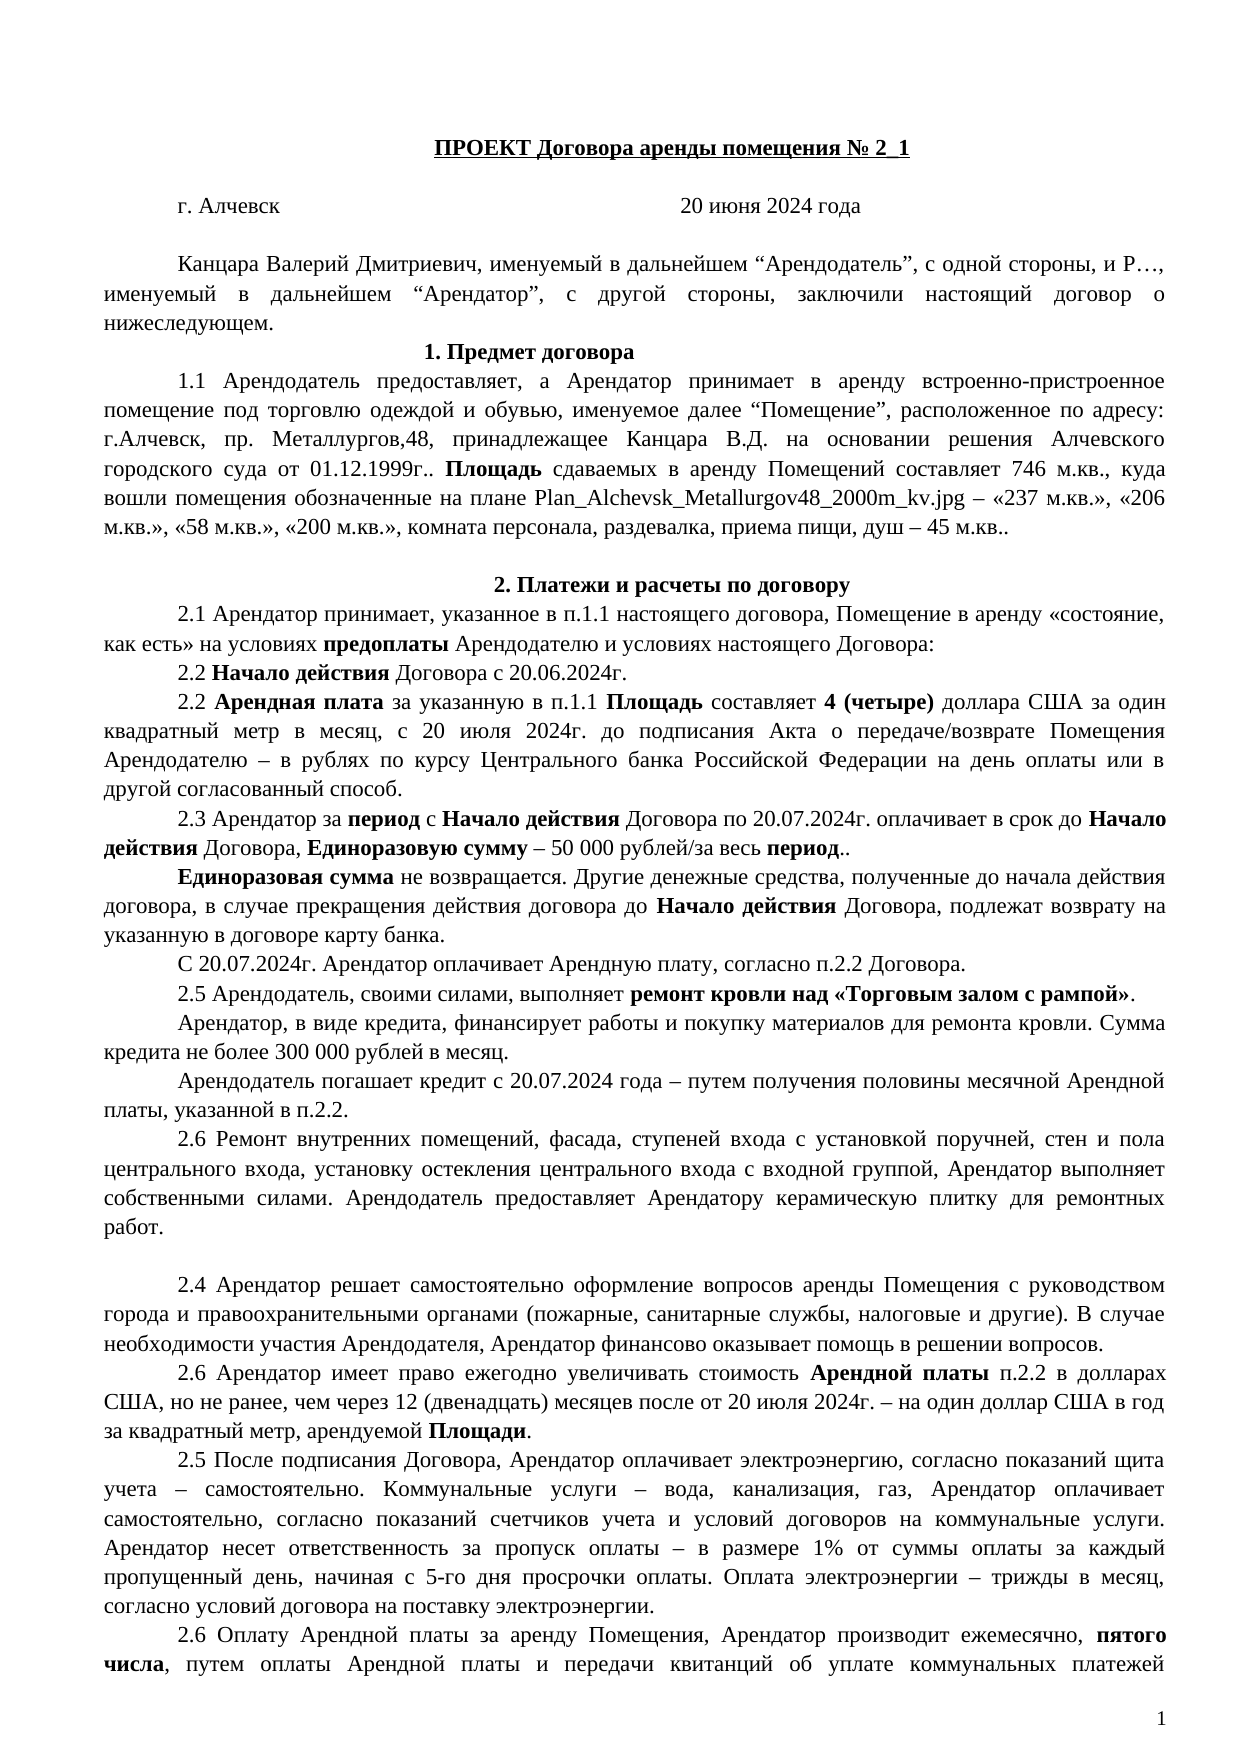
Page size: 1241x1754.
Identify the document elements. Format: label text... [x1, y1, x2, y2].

text 2.2 Арендная плата за указанную в п.1.1 Площадь составляет 4 (четыре) доллара США за один квадратный метр в месяц, с 20 июля 2024г. до подписания Акта о передаче/возврате Помещения Арендодателю – в рублях по курсу Центрального банка Российской Федерации на день оплаты или в другой согласованный способ. [103, 686, 1167, 803]
text Арендатор, в виде кредита, финансирует работы и покупку материалов для ремонта кровли. Сумма кредита не более 300 000 рублей в месяц. [103, 1007, 1167, 1065]
text Канцара Валерий Дмитриевич, именуемый в дальнейшем “Арендодатель”, с одной стороны, и Р…, именуемый в дальнейшем “Арендатор”, с другой стороны, заключили настоящий договор о нижеследующем. [103, 248, 1167, 336]
text ПРОЕКТ Договора аренды помещения № 2_1 [103, 132, 1167, 161]
text 2.5 Арендодатель, своими силами, выполняет ремонт кровли над «Торговым залом с рампой». [103, 978, 1167, 1007]
text 2. Платежи и расчеты по договору [103, 569, 1167, 598]
text г. Алчевск 20 июня 2024 года [103, 190, 1167, 219]
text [103, 1619, 1167, 1678]
text 1.1 Арендодатель предоставляет, а Арендатор принимает в аренду встроенно-пристроенное помещение под торговлю одеждой и обувью, именуемое далее “Помещение”, расположенное по адресу: г.Алчевск, пр. Металлургов,48, принадлежащее Канцара В.Д. на основании решения Алчевского городского суда от 01.12.1999г.. Площадь сдаваемых в аренду Помещений составляет 746 м.кв., куда вошли помещения обозначенные на плане Plan_Alchevsk_Metallurgov48_2000m_kv.jpg – «237 м.кв.», «206 м.кв.», «58 м.кв.», «200 м.кв.», комната персонала, раздевалка, приема пищи, душ – 45 м.кв.. [103, 365, 1167, 540]
text 2.5 После подписания Договора, Арендатор оплачивает электроэнергию, согласно показаний щита учета – самостоятельно. Коммунальные услуги – вода, канализация, газ, Арендатор оплачивает самостоятельно, согласно показаний счетчиков учета и условий договоров на коммунальные услуги. Арендатор несет ответственность за пропуск оплаты – в размере 1% от суммы оплаты за каждый пропущенный день, начиная с 5-го дня просрочки оплаты. Оплата электроэнергии – трижды в месяц, согласно условий договора на поставку электроэнергии. [103, 1444, 1167, 1619]
text 2.3 Арендатор за период с Начало действия Договора по 20.07.2024г. оплачивает в срок до Начало действия Договора, Единоразовую сумму – 50 000 рублей/за весь период.. [103, 803, 1167, 861]
text С 20.07.2024г. Арендатор оплачивает Арендную плату, согласно п.2.2 Договора. [103, 948, 1167, 978]
text 2.4 Арендатор решает самостоятельно оформление вопросов аренды Помещения с руководством города и правоохранительными органами (пожарные, санитарные службы, налоговые и другие). В случае необходимости участия Арендодателя, Арендатор финансово оказывает помощь в решении вопросов. [103, 1269, 1167, 1357]
text 2.1 Арендатор принимает, указанное в п.1.1 настоящего договора, Помещение в аренду «состояние, как есть» на условиях предоплаты Арендодателю и условиях настоящего Договора: [103, 598, 1167, 657]
text Единоразовая сумма не возвращается. Другие денежные средства, полученные до начала действия договора, в случае прекращения действия договора до Начало действия Договора, подлежат возврату на указанную в договоре карту банка. [103, 861, 1167, 948]
text 2.6 Арендатор имеет право ежегодно увеличивать стоимость Арендной платы п.2.2 в долларах США, но не ранее, чем через 12 (двенадцать) месяцев после от 20 июля 2024г. – на один доллар США в год за квадратный метр, арендуемой Площади. [103, 1357, 1167, 1444]
text Арендодатель погашает кредит с 20.07.2024 года – путем получения половины месячной Арендной платы, указанной в п.2.2. [103, 1065, 1167, 1123]
text 2.6 Ремонт внутренних помещений, фасада, ступеней входа с установкой поручней, стен и пола центрального входа, установку остекления центрального входа с входной группой, Арендатор выполняет собственными силами. Арендодатель предоставляет Арендатору керамическую плитку для ремонтных работ. [103, 1123, 1167, 1240]
text 2.2 Начало действия Договора с 20.06.2024г. [103, 657, 1167, 686]
text 1. Предмет договора [103, 336, 1167, 365]
